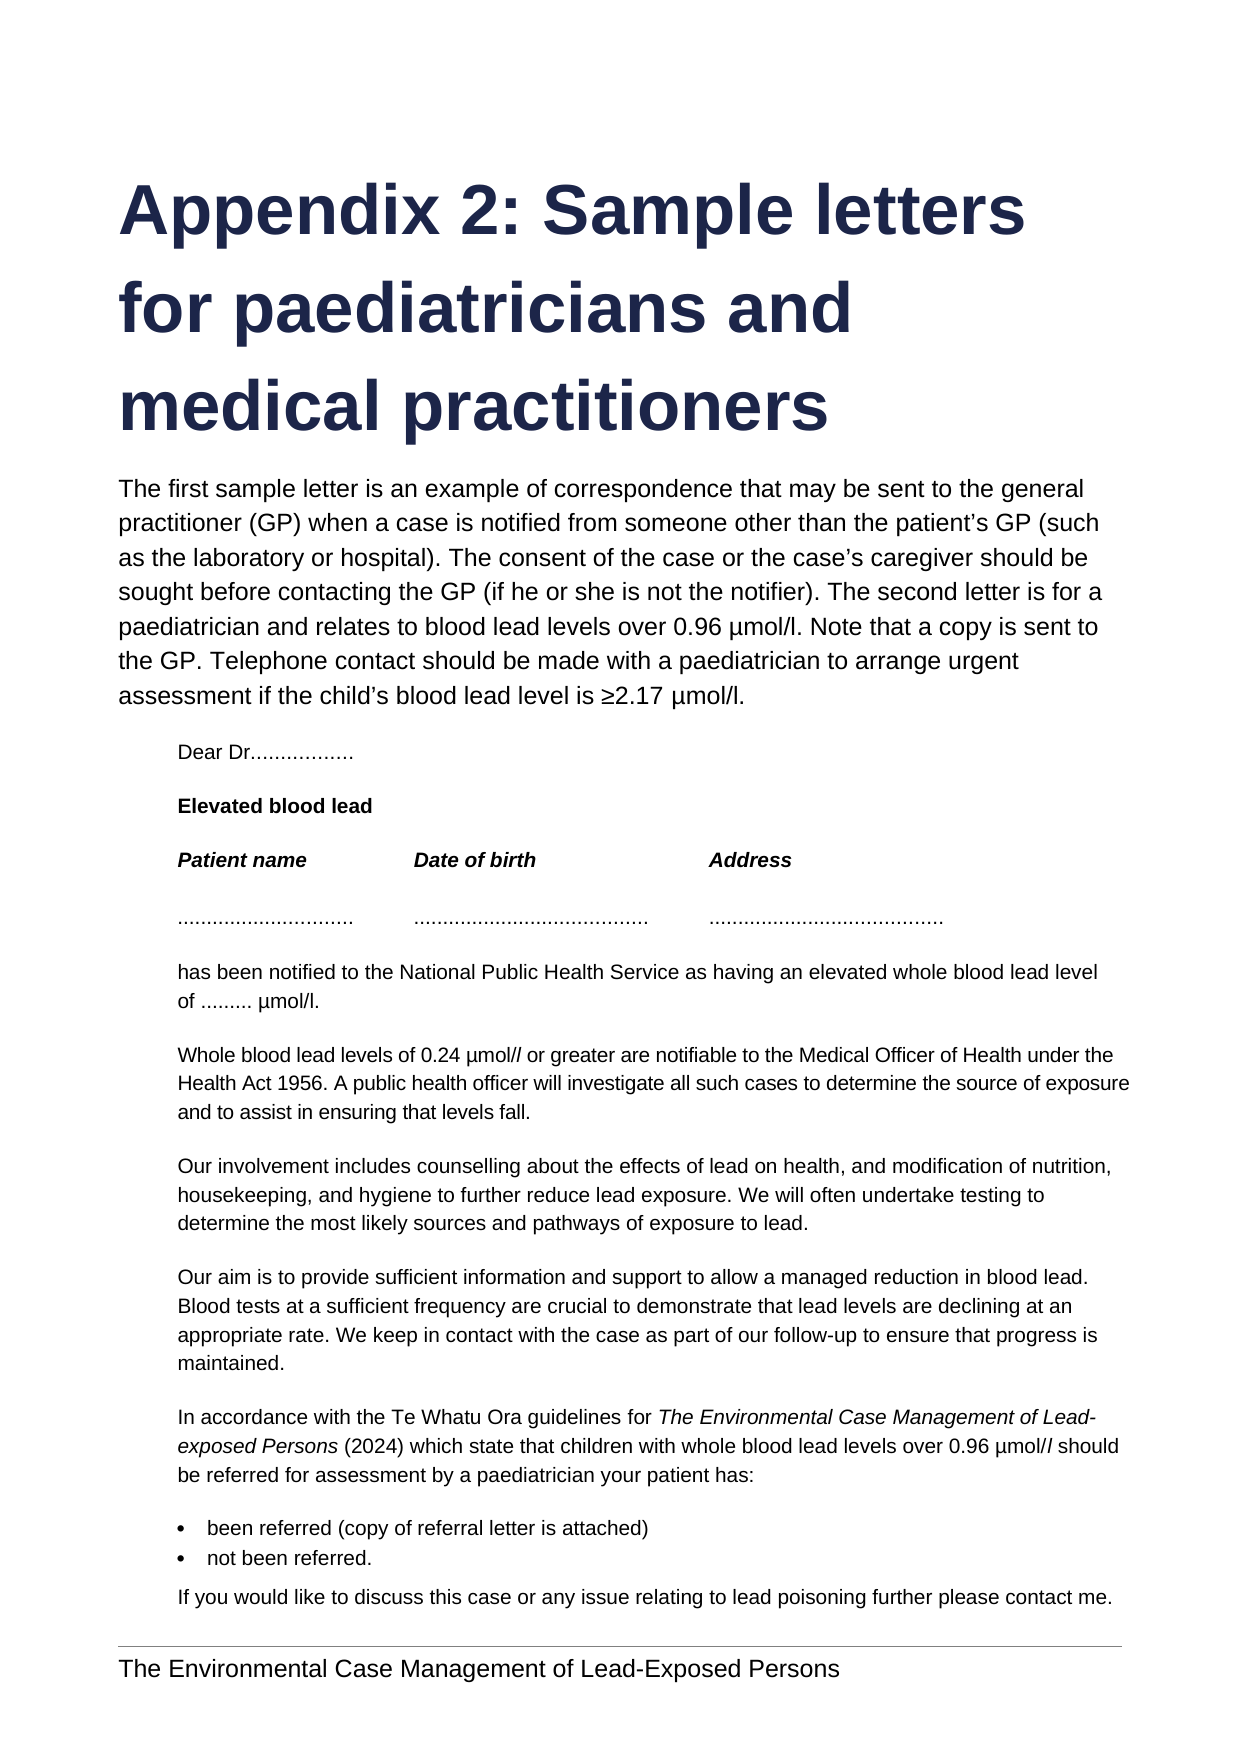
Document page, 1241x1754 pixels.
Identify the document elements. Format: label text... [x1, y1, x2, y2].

text Our involvement includes counselling about the effects of lead on health, and modification of nutrition, housekeeping, and hygiene to further reduce lead exposure. We will often undertake testing to determine the most likely sources and pathways of exposure to lead. [177, 1154, 1137, 1235]
subtitle Appendix 2: Sample letters for paediatricians and medical practitioners [118, 168, 1122, 445]
text Elevated blood lead [177, 794, 1063, 818]
text If you would like to discuss this case or any issue relating to lead poisoning further please contact me. [177, 1584, 1137, 1608]
text Whole blood lead levels of 0.24 µmol/l or greater are notifiable to the Medical Officer of Health under the Health Act 1956. A public health officer will investigate all such cases to determine the source of exposure and to assist in ensuring that levels fall. [177, 1042, 1137, 1124]
text has been notified to the National Public Health Service as having an elevated whole blood lead level of ......... µmol/l. [177, 960, 1137, 1013]
text The first sample letter is an example of correspondence that may be sent to the general practitioner (GP) when a case is notified from someone other than the patient’s GP (such as the laboratory or hospital). The consent of the case or the case’s caregiver should be sought before contacting the GP (if he or she is not the notifier). The second letter is for a paediatrician and relates to blood lead levels over 0.96 µmol/l. Note that a copy is sent to the GP. Telephone contact should be made with a paediatrician to arrange urgent assessment if the child’s blood lead level is ≥2.17 µmol/l. [118, 474, 1122, 709]
text Our aim is to provide sufficient information and support to allow a managed reduction in blood lead. Blood tests at a sufficient frequency are crucial to demonstrate that lead levels are declining at an appropriate rate. We keep in contact with the case as part of our follow-up to ensure that progress is maintained. [177, 1265, 1137, 1375]
text not been referred. [177, 1546, 1137, 1569]
text In accordance with the Te Whatu Ora guidelines for The Environmental Case Management of Lead-exposed Persons (2024) which state that children with whole blood lead levels over 0.96 µmol/l should be referred for assessment by a paediatrician your patient has: [177, 1405, 1137, 1486]
text Patient name Date of birth Address [177, 848, 1063, 872]
text been referred (copy of referral letter is attached) [177, 1516, 1137, 1540]
text Dear Dr [177, 740, 1063, 764]
